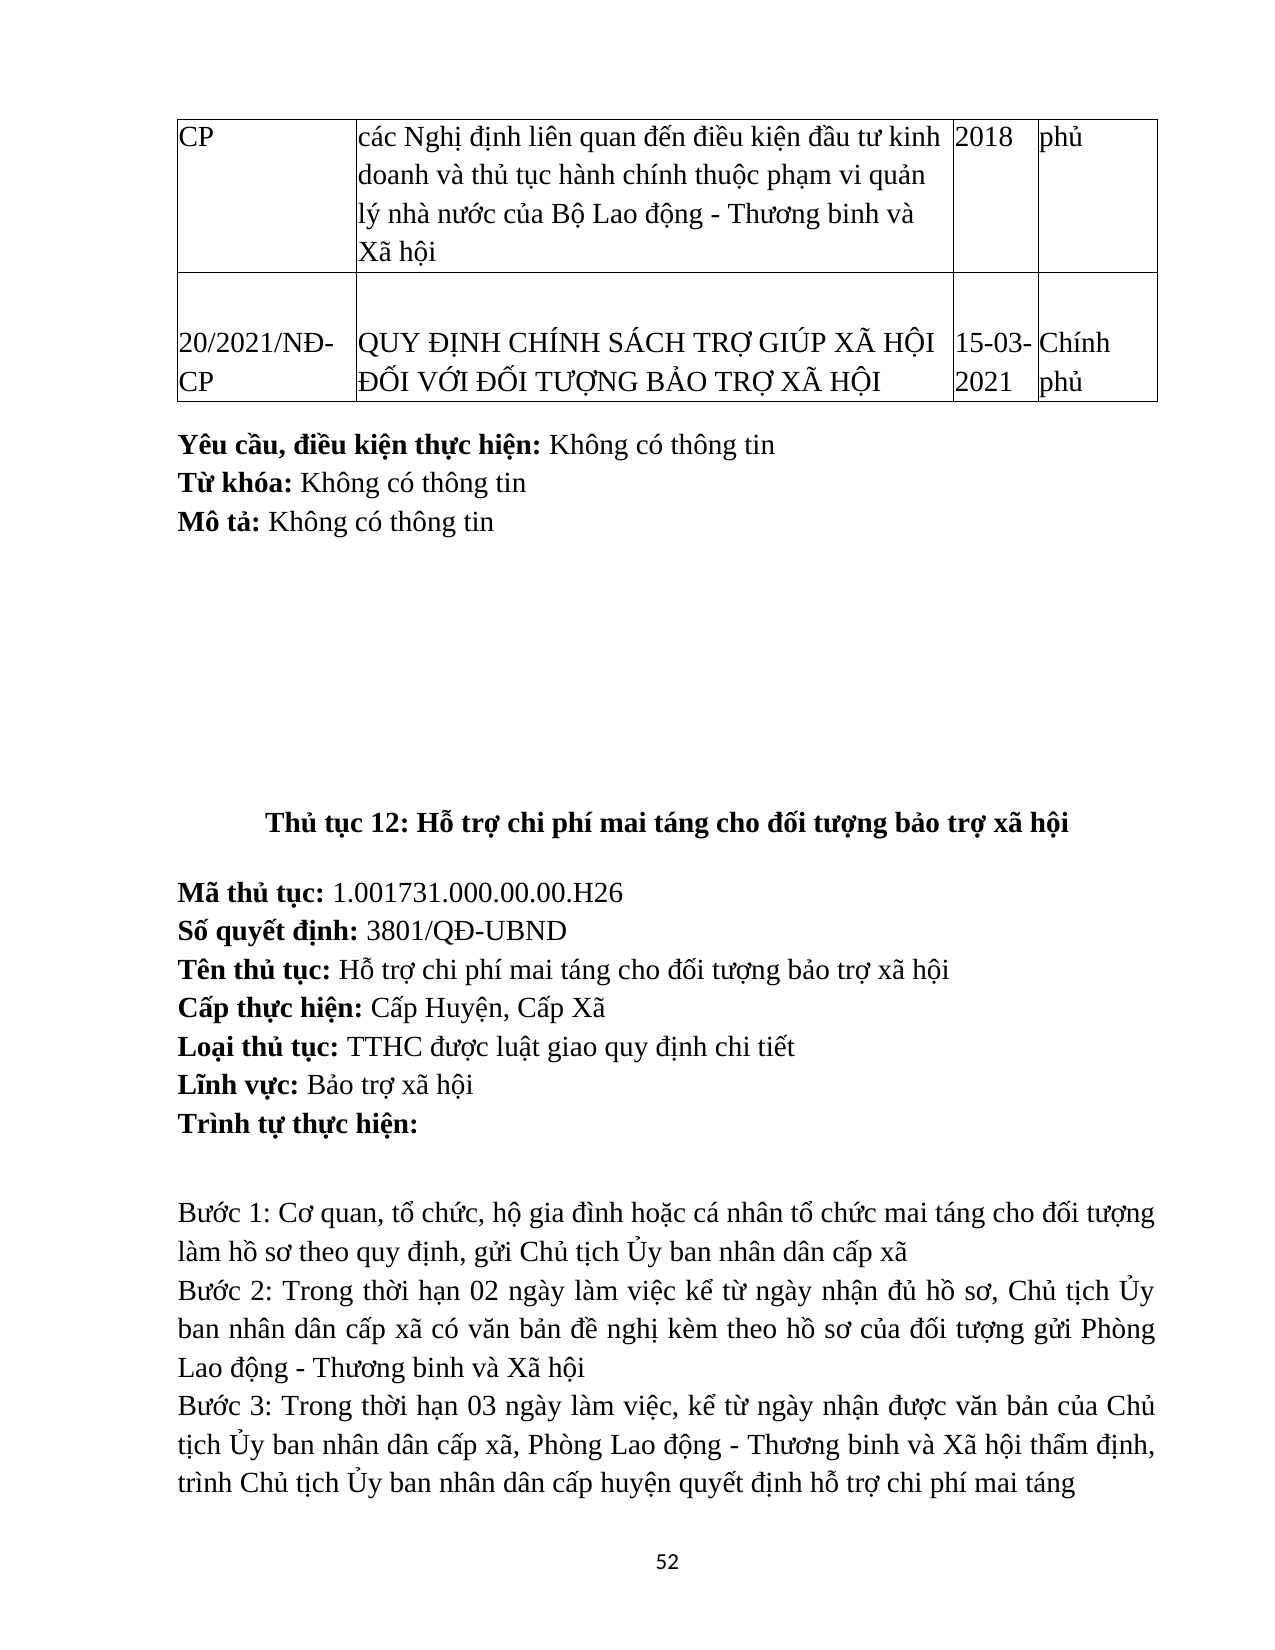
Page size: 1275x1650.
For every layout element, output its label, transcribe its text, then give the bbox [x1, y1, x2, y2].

table_cell 140/2018/NĐ-CP [178, 120, 356, 272]
text Thủ tục 12: Hỗ trợ chi phí mai táng cho đối tượng bảo trợ xã hội [177, 805, 1157, 838]
table_cell QUY ĐỊNH CHÍNH SÁCH TRỢ GIÚP XÃ HỘI ĐỐI VỚI ĐỐI TƯỢNG BẢO TRỢ XÃ HỘI [357, 273, 953, 401]
text Mô tả: Không có thông tin [177, 504, 1157, 537]
text Loại thủ tục: TTHC được luật giao quy định chi tiết [177, 1029, 1157, 1062]
table_cell Chính phủ [1039, 273, 1157, 401]
text Trình tự thực hiện: [177, 1106, 1157, 1139]
table_cell 15-03-2021 [954, 273, 1038, 401]
text Bước 2: Trong thời hạn 02 ngày làm việc kể từ ngày nhận đủ hồ sơ, Chủ tịch Ủy ban nhân dân cấp xã có văn bản đề nghị kèm theo hồ sơ của đối tượng gửi Phòng Lao động - Thương binh và Xã hội [177, 1273, 1157, 1383]
text Lĩnh vực: Bảo trợ xã hội [177, 1067, 1157, 1101]
text Tên thủ tục: Hỗ trợ chi phí mai táng cho đối tượng bảo trợ xã hội [177, 952, 1157, 985]
table_cell 08-10-2018 [954, 120, 1038, 272]
table_cell 20/2021/NĐ-CP [178, 273, 356, 401]
text Yêu cầu, điều kiện thực hiện: Không có thông tin [177, 427, 1157, 460]
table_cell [357, 120, 953, 272]
text Số quyết định: 3801/QĐ-UBND [177, 913, 1157, 947]
text Cấp thực hiện: Cấp Huyện, Cấp Xã [177, 990, 1157, 1024]
text Mã thủ tục: 1.001731.000.00.00.H26 [177, 875, 1157, 908]
text Bước 3: Trong thời hạn 03 ngày làm việc, kể từ ngày nhận được văn bản của Chủ tịch Ủy ban nhân dân cấp xã, Phòng Lao động - Thương binh và Xã hội thẩm định, trình Chủ tịch Ủy ban nhân dân cấp huyện quyết định hỗ trợ chi phí mai táng [177, 1388, 1157, 1499]
table_cell Chính phủ [1039, 120, 1157, 272]
text Từ khóa: Không có thông tin [177, 465, 1157, 499]
text Bước 1: Cơ quan, tổ chức, hộ gia đình hoặc cá nhân tổ chức mai táng cho đối tượng làm hồ sơ theo quy định, gửi Chủ tịch Ủy ban nhân dân cấp xã [177, 1196, 1157, 1268]
